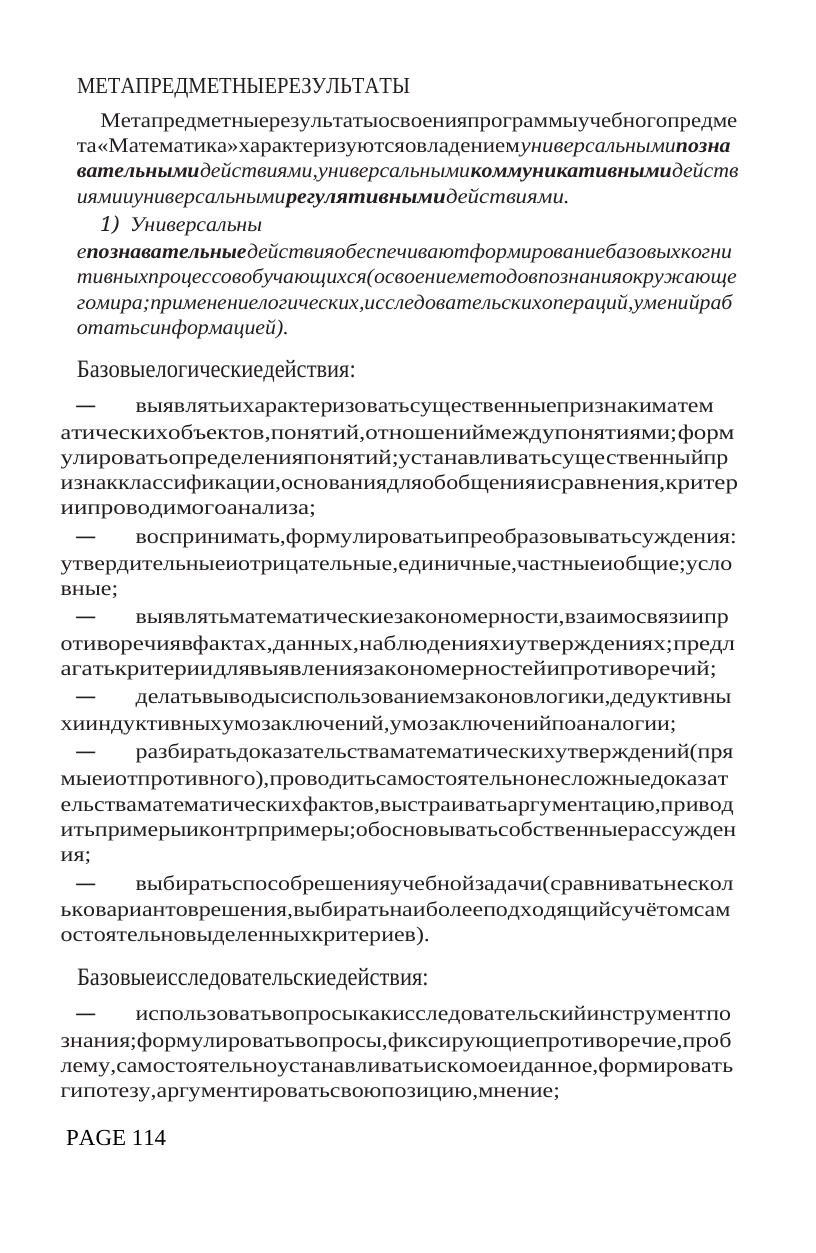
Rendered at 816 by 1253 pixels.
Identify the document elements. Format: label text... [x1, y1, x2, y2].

list воспринимать,формулироватьипреобразовыватьсуждения:утвердительныеиотрицательные,единичные,частныеиобщие;условные; [60, 521, 739, 600]
list Универсальныепознавательныедействияобеспечиваютформированиебазовыхкогнитивныхпроцессовобучающихся(освоениеметодовпознанияокружающегомира;применениелогических,исследовательскихопераций,уменийработатьсинформацией). [77, 209, 739, 339]
text Базовыелогическиедействия: [77, 354, 755, 383]
list выявлятьихарактеризоватьсущественныепризнакиматематическихобъектов,понятий,отношениймеждупонятиями;формулироватьопределенияпонятий;устанавливатьсущественныйпризнакклассификации,основаниядляобобщенияисравнения,критериипроводимогоанализа; [60, 390, 739, 519]
list использоватьвопросыкакисследовательскийинструментпознания;формулироватьвопросы,фиксирующиепротиворечие,проблему,самостоятельноустанавливатьискомоеиданное,формироватьгипотезу,аргументироватьсвоюпозицию,мнение; [60, 998, 739, 1102]
list разбиратьдоказательстваматематическихутверждений(прямыеиотпротивного),проводитьсамостоятельнонесложныедоказательстваматематическихфактов,выстраиватьаргументацию,приводитьпримерыиконтрпримеры;обосновыватьсобственныерассуждения; [60, 737, 739, 866]
list делатьвыводысиспользованиемзаконовлогики,дедуктивныхииндуктивныхумозаключений,умозаключенийпоаналогии; [60, 682, 739, 735]
list выбиратьспособрешенияучебнойзадачи(сравниватьнескольковариантоврешения,выбиратьнаиболееподходящийсучётомсамостоятельновыделенныхкритериев). [60, 868, 739, 946]
text Метапредметныерезультатыосвоенияпрограммыучебногопредмета«Математика»характеризуютсяовладениемуниверсальнымипознавательнымидействиями,универсальнымикоммуникативнымидействиямииуниверсальнымирегулятивнымидействиями. [77, 108, 739, 208]
text Базовыеисследовательскиедействия: [77, 962, 755, 991]
subtitle МЕТАПРЕДМЕТНЫЕРЕЗУЛЬТАТЫ [77, 72, 755, 98]
list выявлятьматематическиезакономерности,взаимосвязиипротиворечиявфактах,данных,наблюденияхиутверждениях;предлагатькритериидлявыявлениязакономерностейипротиворечий; [60, 601, 739, 680]
